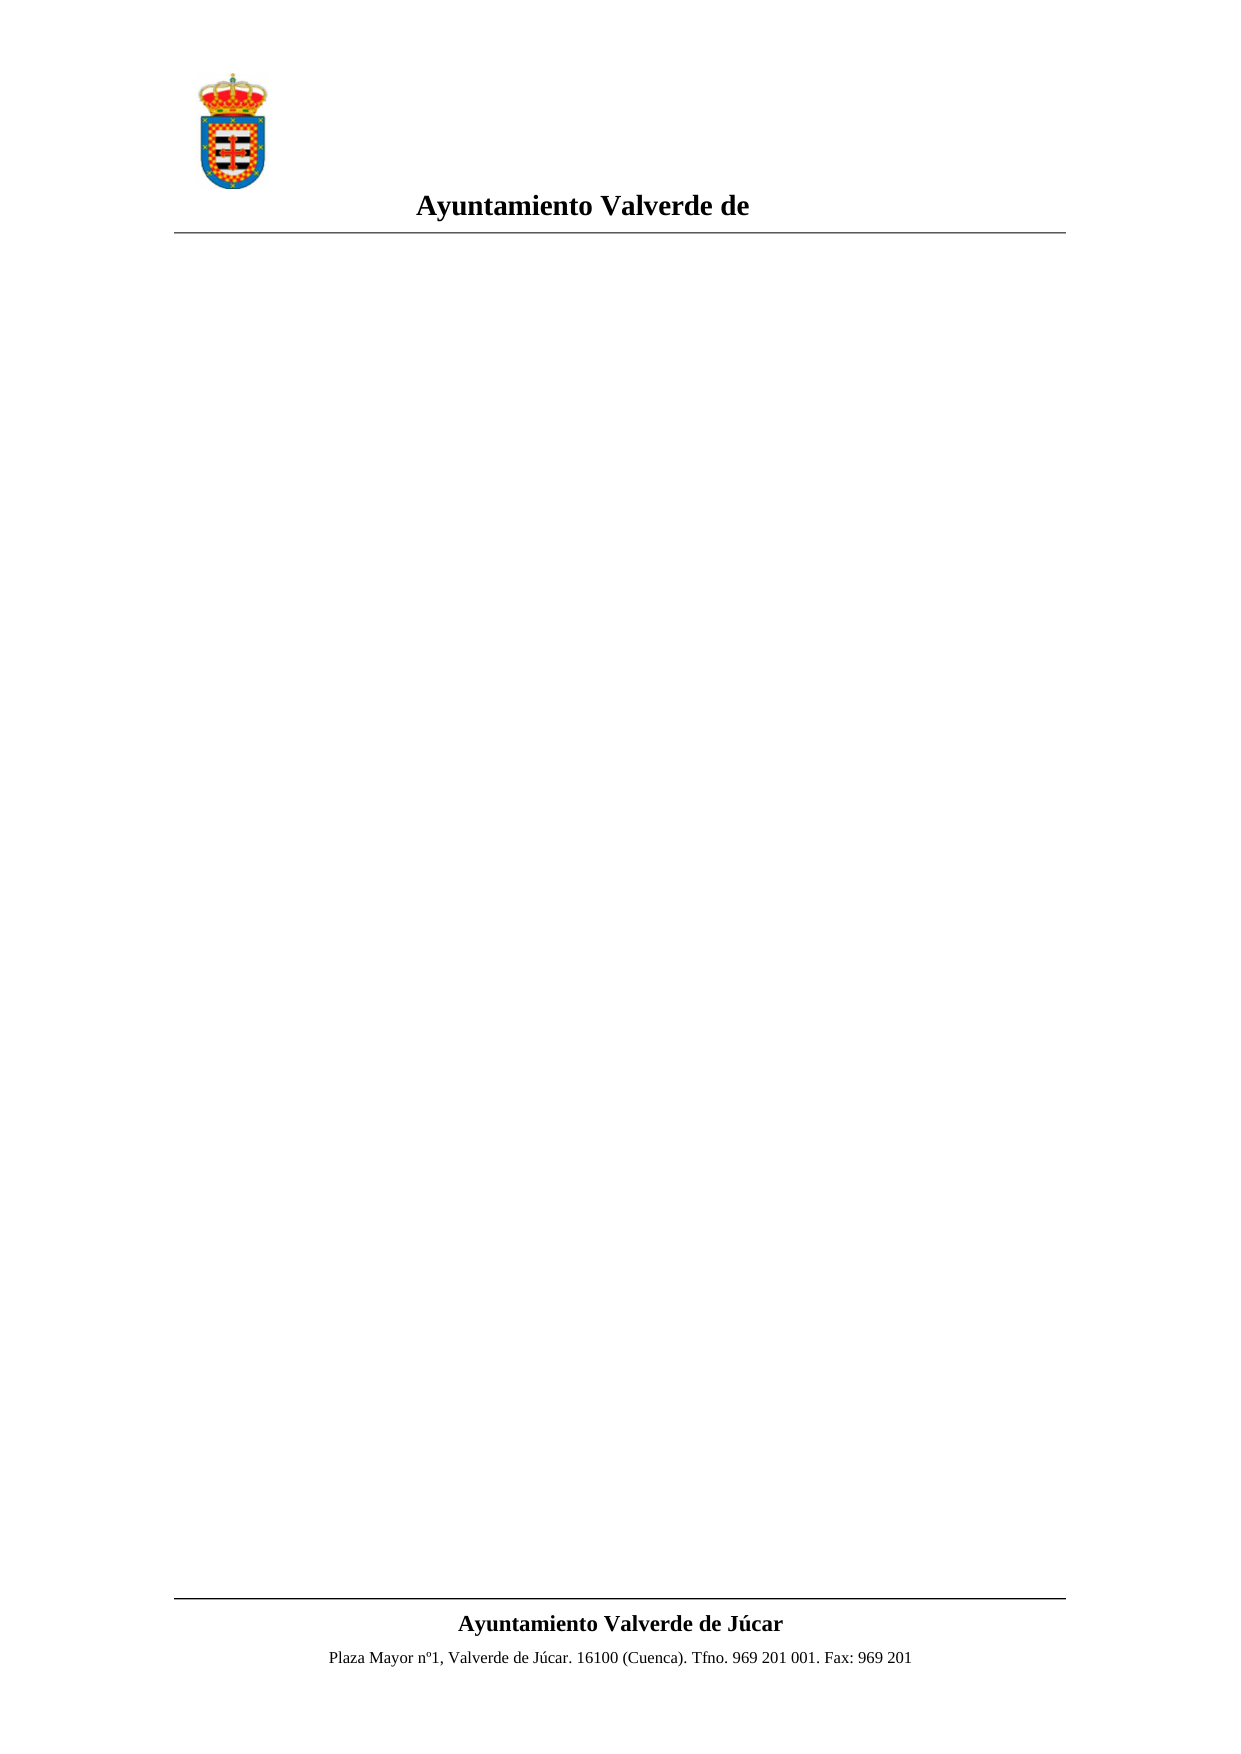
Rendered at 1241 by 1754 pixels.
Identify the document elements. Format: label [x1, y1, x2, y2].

picture [195, 73, 270, 189]
